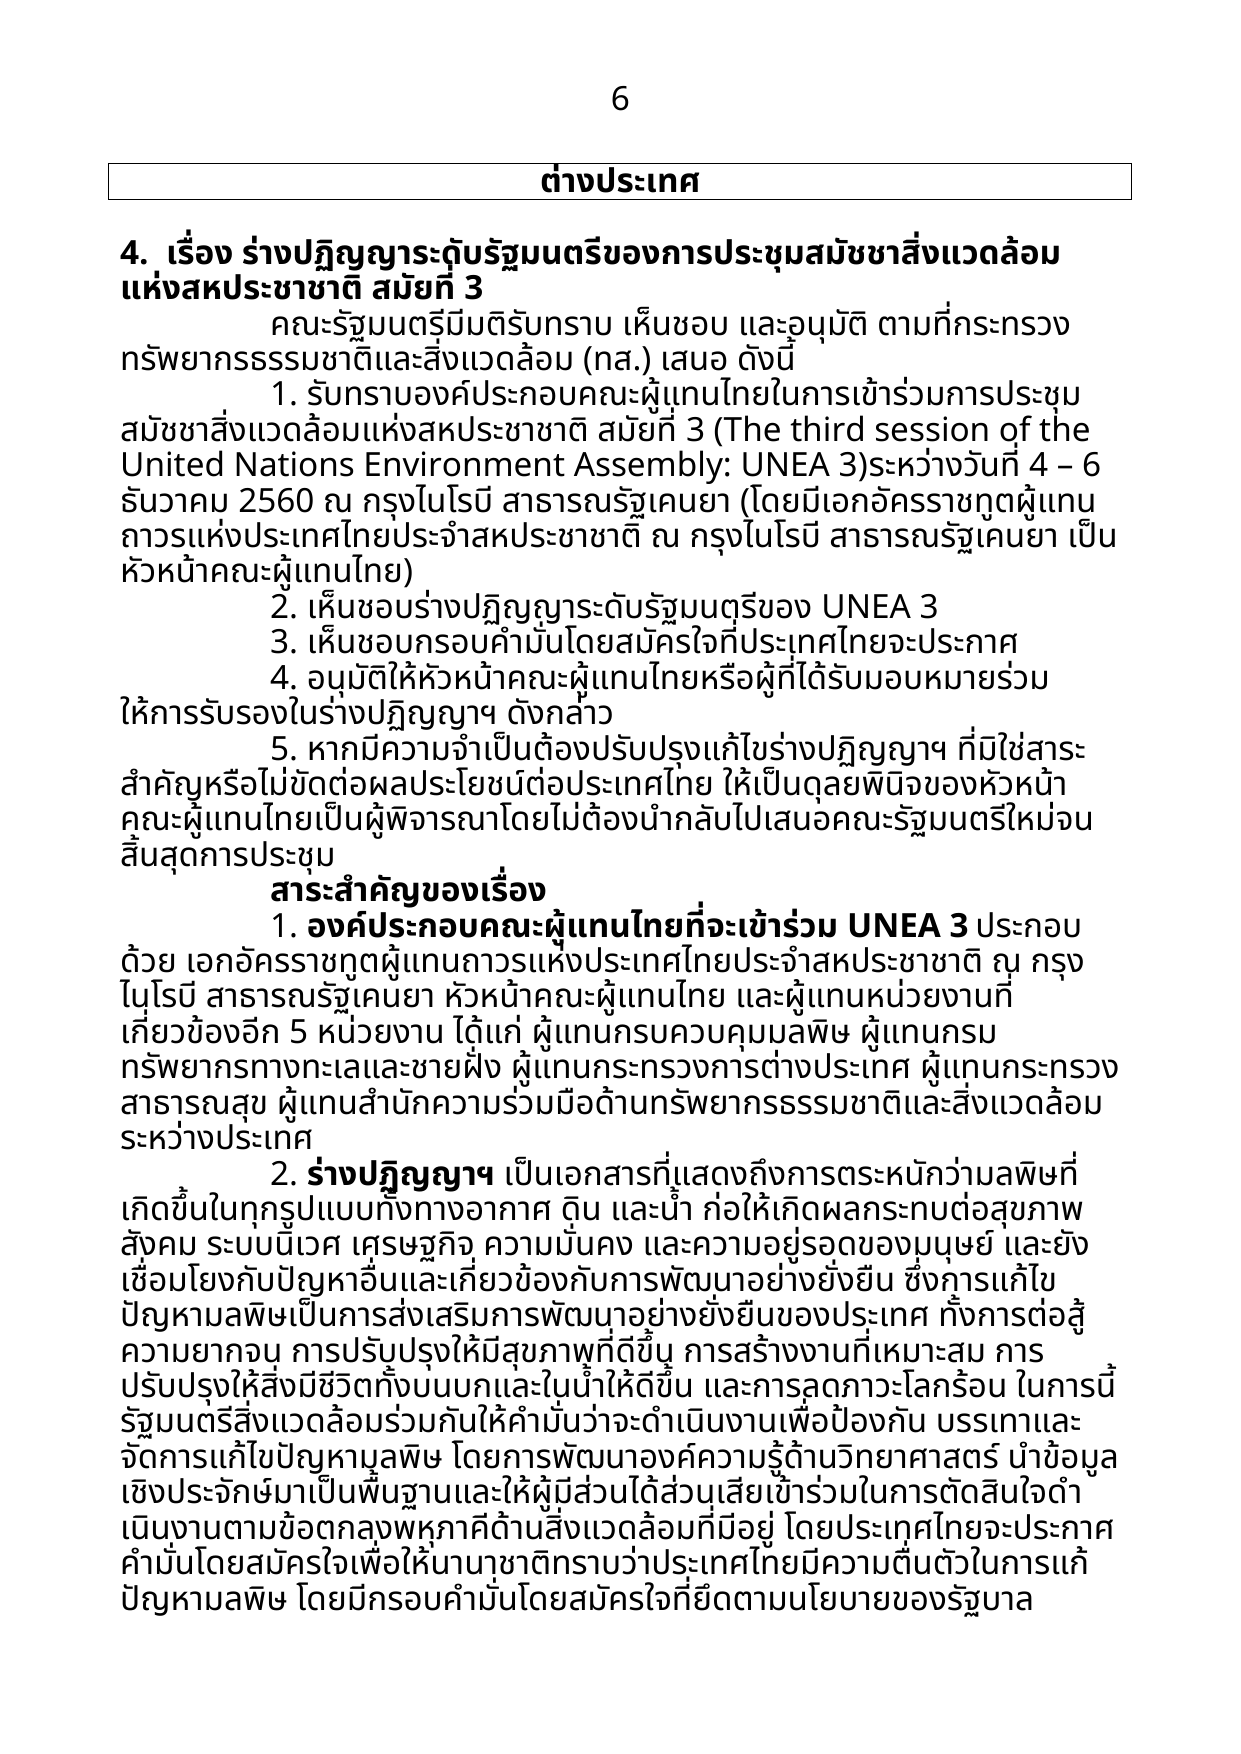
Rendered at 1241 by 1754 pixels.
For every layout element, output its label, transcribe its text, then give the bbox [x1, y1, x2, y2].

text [120, 1157, 1120, 1617]
text 2. เห็นชอบร่างปฏิญญาระดับรัฐมนตรีของ UNEA 3 [120, 590, 1120, 625]
text 1. รับทราบองค์ประกอบคณะผู้แทนไทยในการเข้าร่วมการประชุมสมัชชาสิ่งแวดล้อมแห่งสหประชาชาติ สมัยที่ 3 (The third session of the United Nations Environment Assembly: UNEA 3)ระหว่างวันที่ 4 – 6 ธันวาคม 2560 ณ กรุงไนโรบี สาธารณรัฐเคนยา (โดยมีเอกอัครราชทูตผู้แทนถาวรแห่งประเทศไทยประจำสหประชาชาติ ณ กรุงไนโรบี สาธารณรัฐเคนยา เป็นหัวหน้าคณะผู้แทนไทย) [120, 377, 1120, 590]
text 4. เรื่อง ร่างปฏิญญาระดับรัฐมนตรีของการประชุมสมัชชาสิ่งแวดล้อมแห่งสหประชาชาติ สมัยที่ 3 [120, 236, 1120, 307]
text สาระสำคัญของเรื่อง [120, 873, 1120, 909]
text 5. หากมีความจำเป็นต้องปรับปรุงแก้ไขร่างปฏิญญาฯ ที่มิใช่สาระสำคัญหรือไม่ขัดต่อผลประโยชน์ต่อประเทศไทย ให้เป็นดุลยพินิจของหัวหน้าคณะผู้แทนไทยเป็นผู้พิจารณาโดยไม่ต้องนำกลับไปเสนอคณะรัฐมนตรีใหม่จนสิ้นสุดการประชุม [120, 732, 1120, 873]
text 3. เห็นชอบกรอบคำมั่นโดยสมัครใจที่ประเทศไทยจะประกาศ [120, 625, 1120, 661]
text คณะรัฐมนตรีมีมติรับทราบ เห็นชอบ และอนุมัติ ตามที่กระทรวงทรัพยากรธรรมชาติและสิ่งแวดล้อม (ทส.) เสนอ ดังนี้ [120, 307, 1120, 377]
table_header ต่างประเทศ [109, 164, 1131, 199]
text 4. อนุมัติให้หัวหน้าคณะผู้แทนไทยหรือผู้ที่ได้รับมอบหมายร่วมให้การรับรองในร่างปฏิญญาฯ ดังกล่าว [120, 661, 1120, 732]
text 1. องค์ประกอบคณะผู้แทนไทยที่จะเข้าร่วม UNEA 3ประกอบด้วย เอกอัครราชทูตผู้แทนถาวรแห่งประเทศไทยประจำสหประชาชาติ ณ กรุงไนโรบี สาธารณรัฐเคนยา หัวหน้าคณะผู้แทนไทย และผู้แทนหน่วยงานที่เกี่ยวข้องอีก 5 หน่วยงาน ได้แก่ ผู้แทนกรบควบคุมมลพิษ ผู้แทนกรมทรัพยากรทางทะเลและชายฝั่ง ผู้แทนกระทรวงการต่างประเทศ ผู้แทนกระทรวงสาธารณสุข ผู้แทนสำนักความร่วมมือด้านทรัพยากรธรรมชาติและสิ่งแวดล้อมระหว่างประเทศ [120, 909, 1120, 1157]
